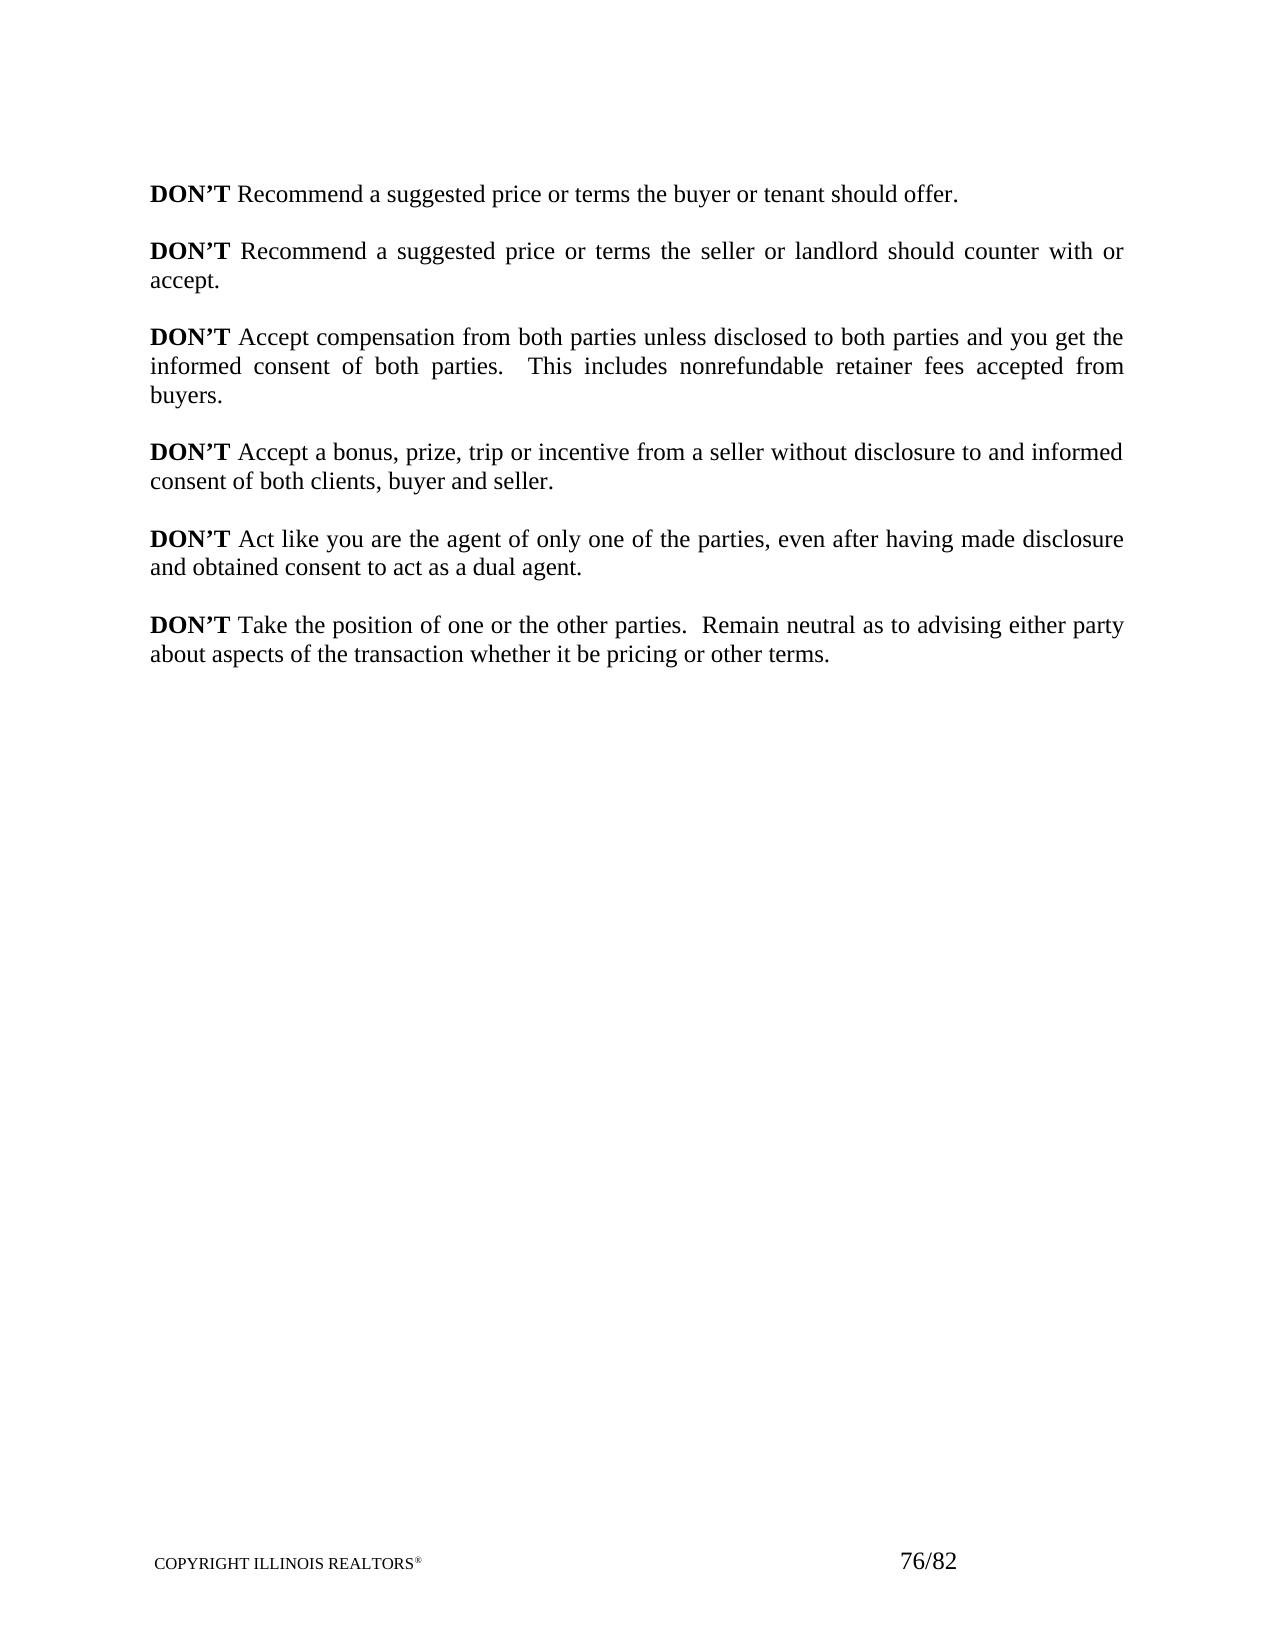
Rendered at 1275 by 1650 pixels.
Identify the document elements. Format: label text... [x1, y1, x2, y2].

text DON’T Act like you are the agent of only one of the parties, even after having made disclosure and obtained consent to act as a dual agent. [150, 524, 1125, 581]
text DON’T Recommend a suggested price or terms the seller or landlord should counter with or accept. [150, 236, 1125, 294]
text DON’T Accept compensation from both parties unless disclosed to both parties and you get the informed consent of both parties. This includes nonrefundable retainer fees accepted from buyers. [150, 322, 1125, 409]
text DON’T Recommend a suggested price or terms the buyer or tenant should offer. [150, 179, 1125, 207]
text DON’T Accept a bonus, prize, trip or incentive from a seller without disclosure to and informed consent of both clients, buyer and seller. [150, 437, 1125, 495]
text DON’T Take the position of one or the other parties. Remain neutral as to advising either party about aspects of the transaction whether it be pricing or other terms. [150, 610, 1125, 667]
